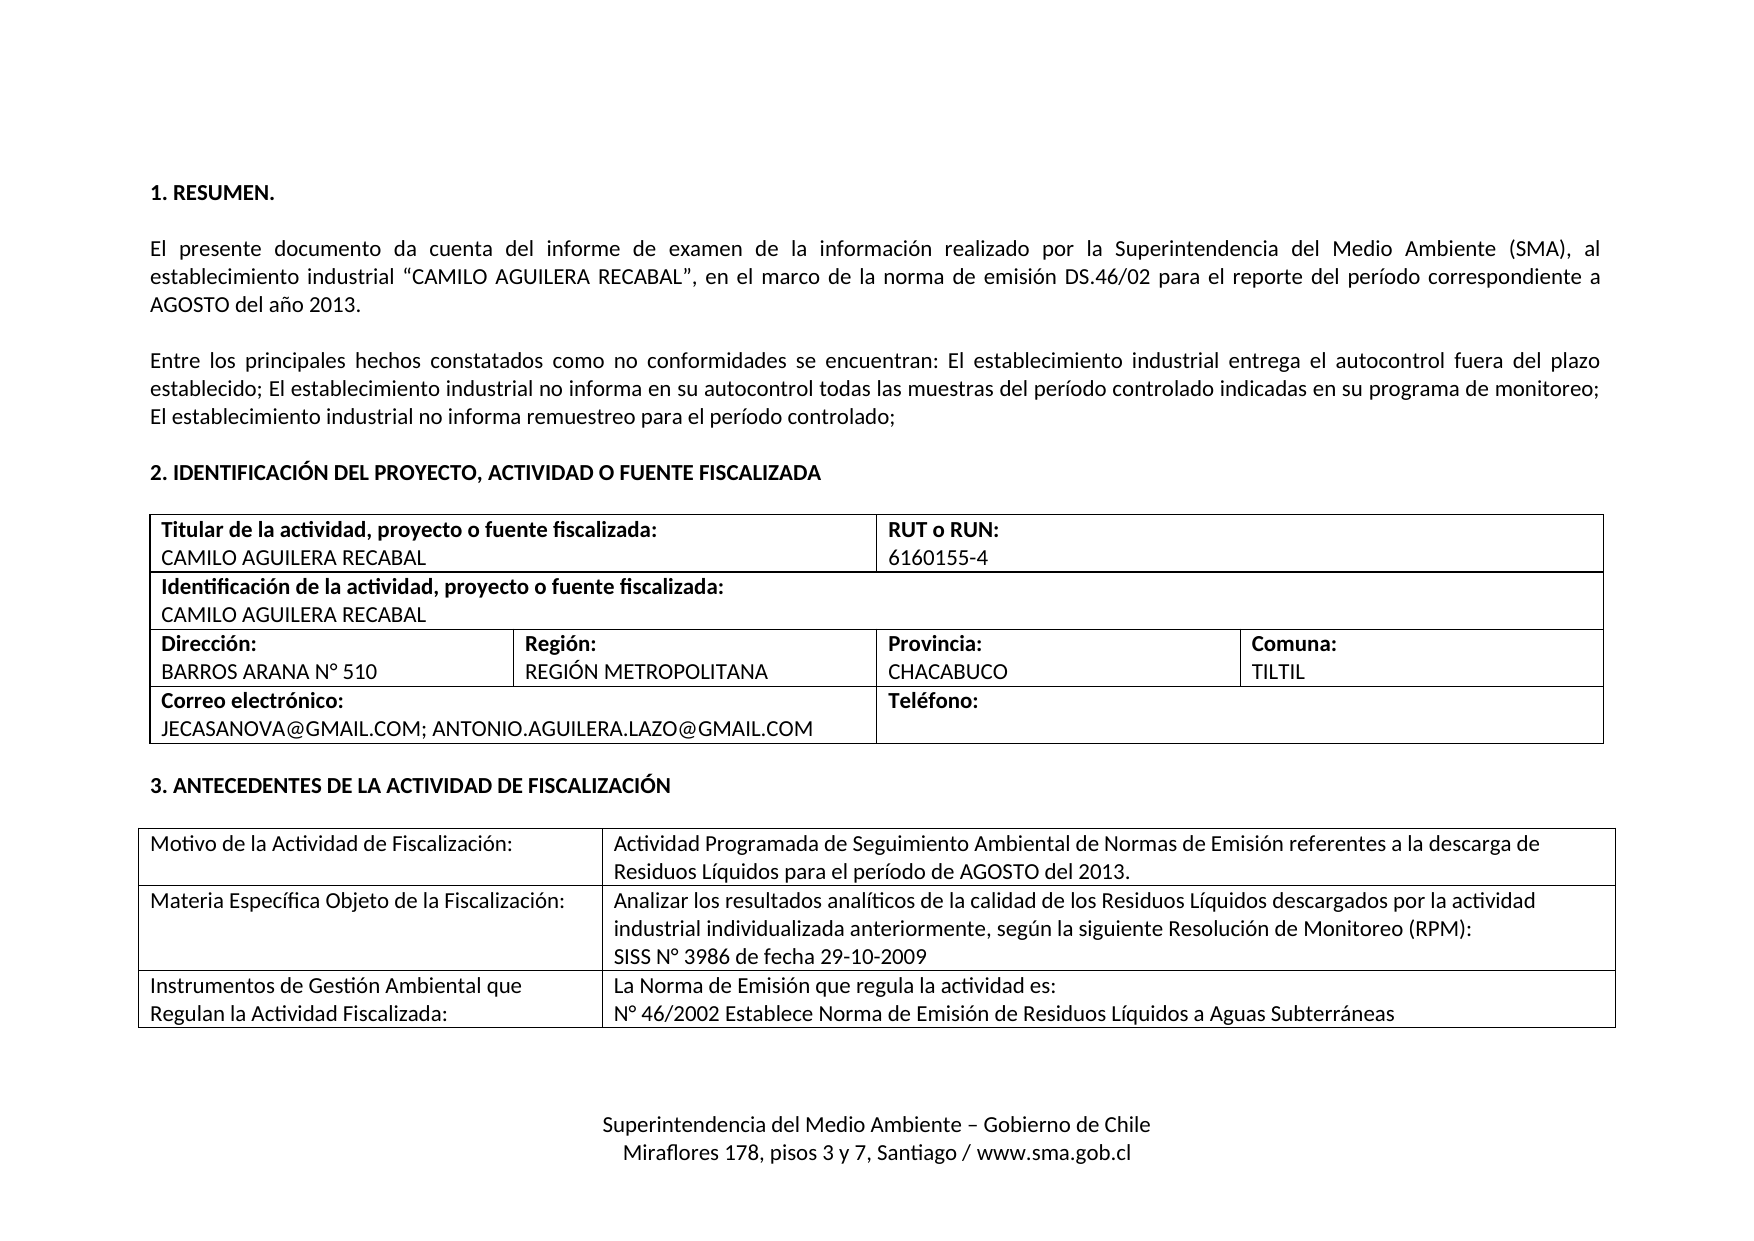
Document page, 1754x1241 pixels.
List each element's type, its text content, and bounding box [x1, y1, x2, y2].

table_header Titular de la actividad, proyecto o fuente fiscalizada: CAMILO AGUILERA RECABAL [151, 515, 876, 571]
table_cell Correo electrónico: JECASANOVA@GMAIL.COM; ANTONIO.AGUILERA.LAZO@GMAIL.COM [151, 687, 876, 743]
table_cell Comuna: TILTIL [1241, 630, 1603, 686]
table_cell Dirección: BARROS ARANA N° 510 [151, 630, 513, 686]
table_cell Instrumentos de Gestión Ambiental que Regulan la Actividad Fiscalizada: [139, 971, 602, 1027]
table_cell La Norma de Emisión que regula la actividad es: N° 46/2002 Establece Norma de Emisión de Residuos Líquidos a Aguas Subterráneas [603, 971, 1615, 1027]
text Entre los principales hechos constatados como no conformidades se encuentran: El establecimiento industrial entrega el autocontrol fuera del plazo establecido; El establecimiento industrial no informa en su autocontrol todas las muestras del período controlado indicadas en su programa de monitoreo; El establecimiento industrial no informa remuestreo para el período controlado; [150, 318, 1604, 430]
text 2. IDENTIFICACIÓN DEL PROYECTO, ACTIVIDAD O FUENTE FISCALIZADA [150, 430, 1604, 486]
table_cell Provincia: CHACABUCO [877, 630, 1240, 686]
text 3. ANTECEDENTES DE LA ACTIVIDAD DE FISCALIZACIÓN [150, 744, 1604, 800]
text El presente documento da cuenta del informe de examen de la información realizado por la Superintendencia del Medio Ambiente (SMA), al establecimiento industrial “CAMILO AGUILERA RECABAL”, en el marco de la norma de emisión DS.46/02 para el reporte del período correspondiente a AGOSTO del año 2013. [150, 206, 1604, 318]
table_cell Identificación de la actividad, proyecto o fuente fiscalizada: CAMILO AGUILERA RECABAL [151, 573, 1603, 628]
table_cell Analizar los resultados analíticos de la calidad de los Residuos Líquidos descargados por la actividad industrial individualizada anteriormente, según la siguiente Resolución de Monitoreo (RPM): SISS N° 3986 de fecha 29-10-2009 [603, 886, 1615, 970]
text 1. RESUMEN. [150, 150, 1604, 206]
table_cell Materia Específica Objeto de la Fiscalización: [139, 886, 602, 970]
table_header RUT o RUN: 6160155-4 [877, 515, 1603, 571]
table_header Motivo de la Actividad de Fiscalización: [139, 829, 602, 885]
table_cell Región: REGIÓN METROPOLITANA [514, 630, 876, 686]
table_header Actividad Programada de Seguimiento Ambiental de Normas de Emisión referentes a la descarga de Residuos Líquidos para el período de AGOSTO del 2013. [603, 829, 1615, 885]
table_cell Teléfono: [877, 687, 1603, 743]
